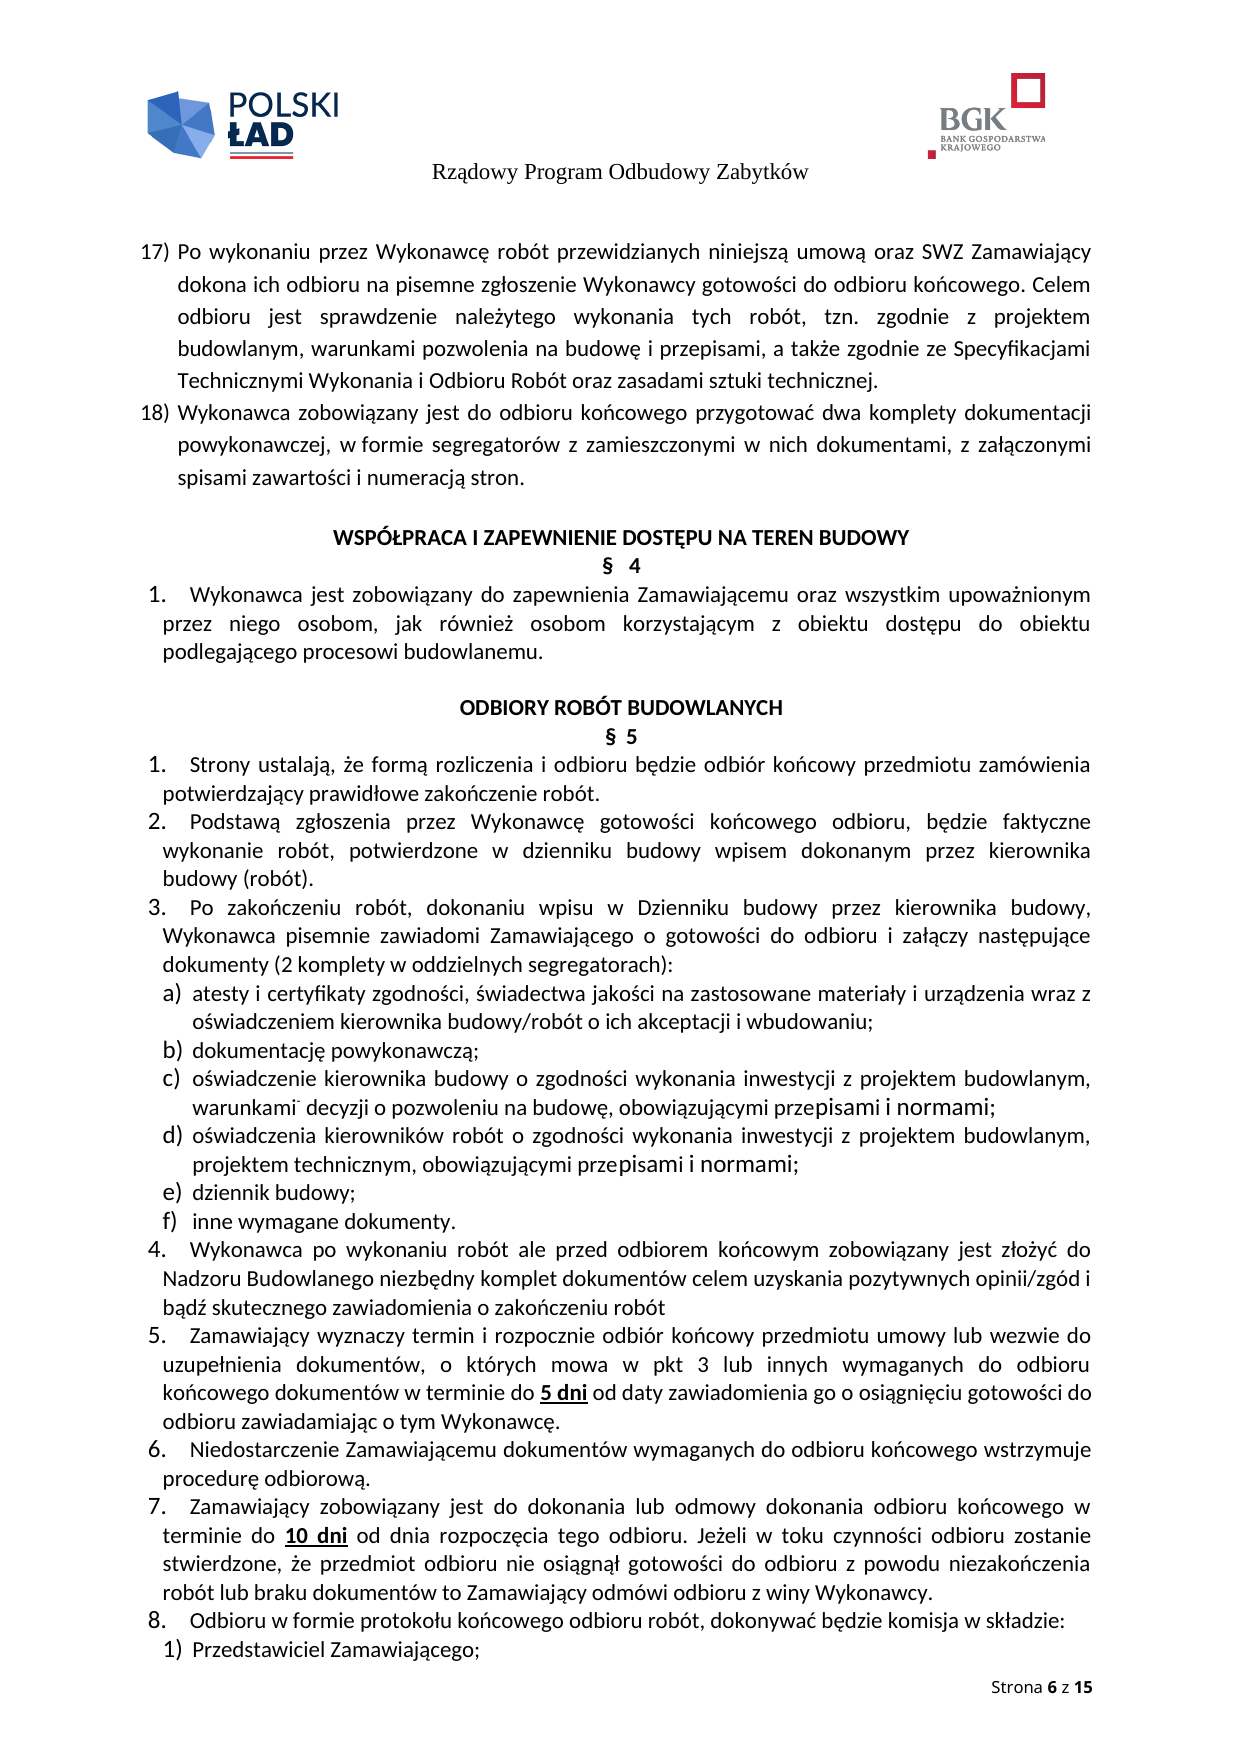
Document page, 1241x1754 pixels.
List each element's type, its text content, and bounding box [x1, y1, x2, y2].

list Wykonawca zobowiązany jest do odbioru końcowego przygotować dwa komplety dokumentacji powykonawczej, w formie segregatorów z zamieszczonymi w nich dokumentami, z załączonymi spisami zawartości i numeracją stron. [140, 398, 1092, 491]
list Wykonawca po wykonaniu robót ale przed odbiorem końcowym zobowiązany jest złożyć do Nadzoru Budowlanego niezbędny komplet dokumentów celem uzyskania pozytywnych opinii/zgód i bądź skutecznego zawiadomienia o zakończeniu robót [148, 1235, 1092, 1321]
list Odbioru w formie protokołu końcowego odbioru robót, dokonywać będzie komisja w składzie: [148, 1606, 1092, 1634]
list Przedstawiciel Zamawiającego; [162, 1634, 1092, 1663]
list oświadczenie kierownika budowy o zgodności wykonania inwestycji z projektem budowlanym, warunkami- decyzji o pozwoleniu na budowę, obowiązującymi przepisami i normami; [162, 1064, 1092, 1121]
list Po wykonaniu przez Wykonawcę robót przewidzianych niniejszą umową oraz SWZ Zamawiający dokona ich odbioru na pisemne zgłoszenie Wykonawcy gotowości do odbioru końcowego. Celem odbioru jest sprawdzenie należytego wykonania tych robót, tzn. zgodnie z projektem budowlanym, warunkami pozwolenia na budowę i przepisami, a także zgodnie ze Specyfikacjami Technicznymi Wykonania i Odbioru Robót oraz zasadami sztuki technicznej. [140, 237, 1092, 394]
list dziennik budowy; [162, 1178, 1092, 1206]
list Niedostarczenie Zamawiającemu dokumentów wymaganych do odbioru końcowego wstrzymuje procedurę odbiorową. [148, 1435, 1092, 1492]
picture [147, 91, 338, 159]
text WSPÓŁPRACA I ZAPEWNIENIE DOSTĘPU NA TEREN BUDOWY [150, 523, 1092, 551]
text § 4 [150, 551, 1092, 579]
list inne wymagane dokumenty. [162, 1206, 1092, 1235]
picture [927, 73, 1046, 159]
list Wykonawca jest zobowiązany do zapewnienia Zamawiającemu oraz wszystkim upoważnionym przez niego osobom, jak również osobom korzystającym z obiektu dostępu do obiektu podlegającego procesowi budowlanemu. [148, 579, 1092, 665]
text § 5 [150, 721, 1092, 750]
text ODBIORY ROBÓT BUDOWLANYCH [150, 693, 1092, 721]
list Podstawą zgłoszenia przez Wykonawcę gotowości końcowego odbioru, będzie faktyczne wykonanie robót, potwierdzone w dzienniku budowy wpisem dokonanym przez kierownika budowy (robót). [148, 807, 1092, 892]
list Zamawiający zobowiązany jest do dokonania lub odmowy dokonania odbioru końcowego w terminie do 10 dni od dnia rozpoczęcia tego odbioru. Jeżeli w toku czynności odbioru zostanie stwierdzone, że przedmiot odbioru nie osiągnął gotowości do odbioru z powodu niezakończenia robót lub braku dokumentów to Zamawiający odmówi odbioru z winy Wykonawcy. [148, 1492, 1092, 1606]
list Strony ustalają, że formą rozliczenia i odbioru będzie odbiór końcowy przedmiotu zamówienia potwierdzający prawidłowe zakończenie robót. [148, 750, 1092, 807]
list dokumentację powykonawczą; [162, 1035, 1092, 1064]
list Po zakończeniu robót, dokonaniu wpisu w Dzienniku budowy przez kierownika budowy, Wykonawca pisemnie zawiadomi Zamawiającego o gotowości do odbioru i załączy następujące dokumenty (2 komplety w oddzielnych segregatorach): [148, 892, 1092, 978]
list Zamawiający wyznaczy termin i rozpocznie odbiór końcowy przedmiotu umowy lub wezwie do uzupełnienia dokumentów, o których mowa w pkt 3 lub innych wymaganych do odbioru końcowego dokumentów w terminie do 5 dni od daty zawiadomienia go o osiągnięciu gotowości do odbioru zawiadamiając o tym Wykonawcę. [148, 1321, 1092, 1435]
list oświadczenia kierowników robót o zgodności wykonania inwestycji z projektem budowlanym, projektem technicznym, obowiązującymi przepisami i normami; [162, 1121, 1092, 1178]
list atesty i certyfikaty zgodności, świadectwa jakości na zastosowane materiały i urządzenia wraz z oświadczeniem kierownika budowy/robót o ich akceptacji i wbudowaniu; [162, 978, 1092, 1035]
